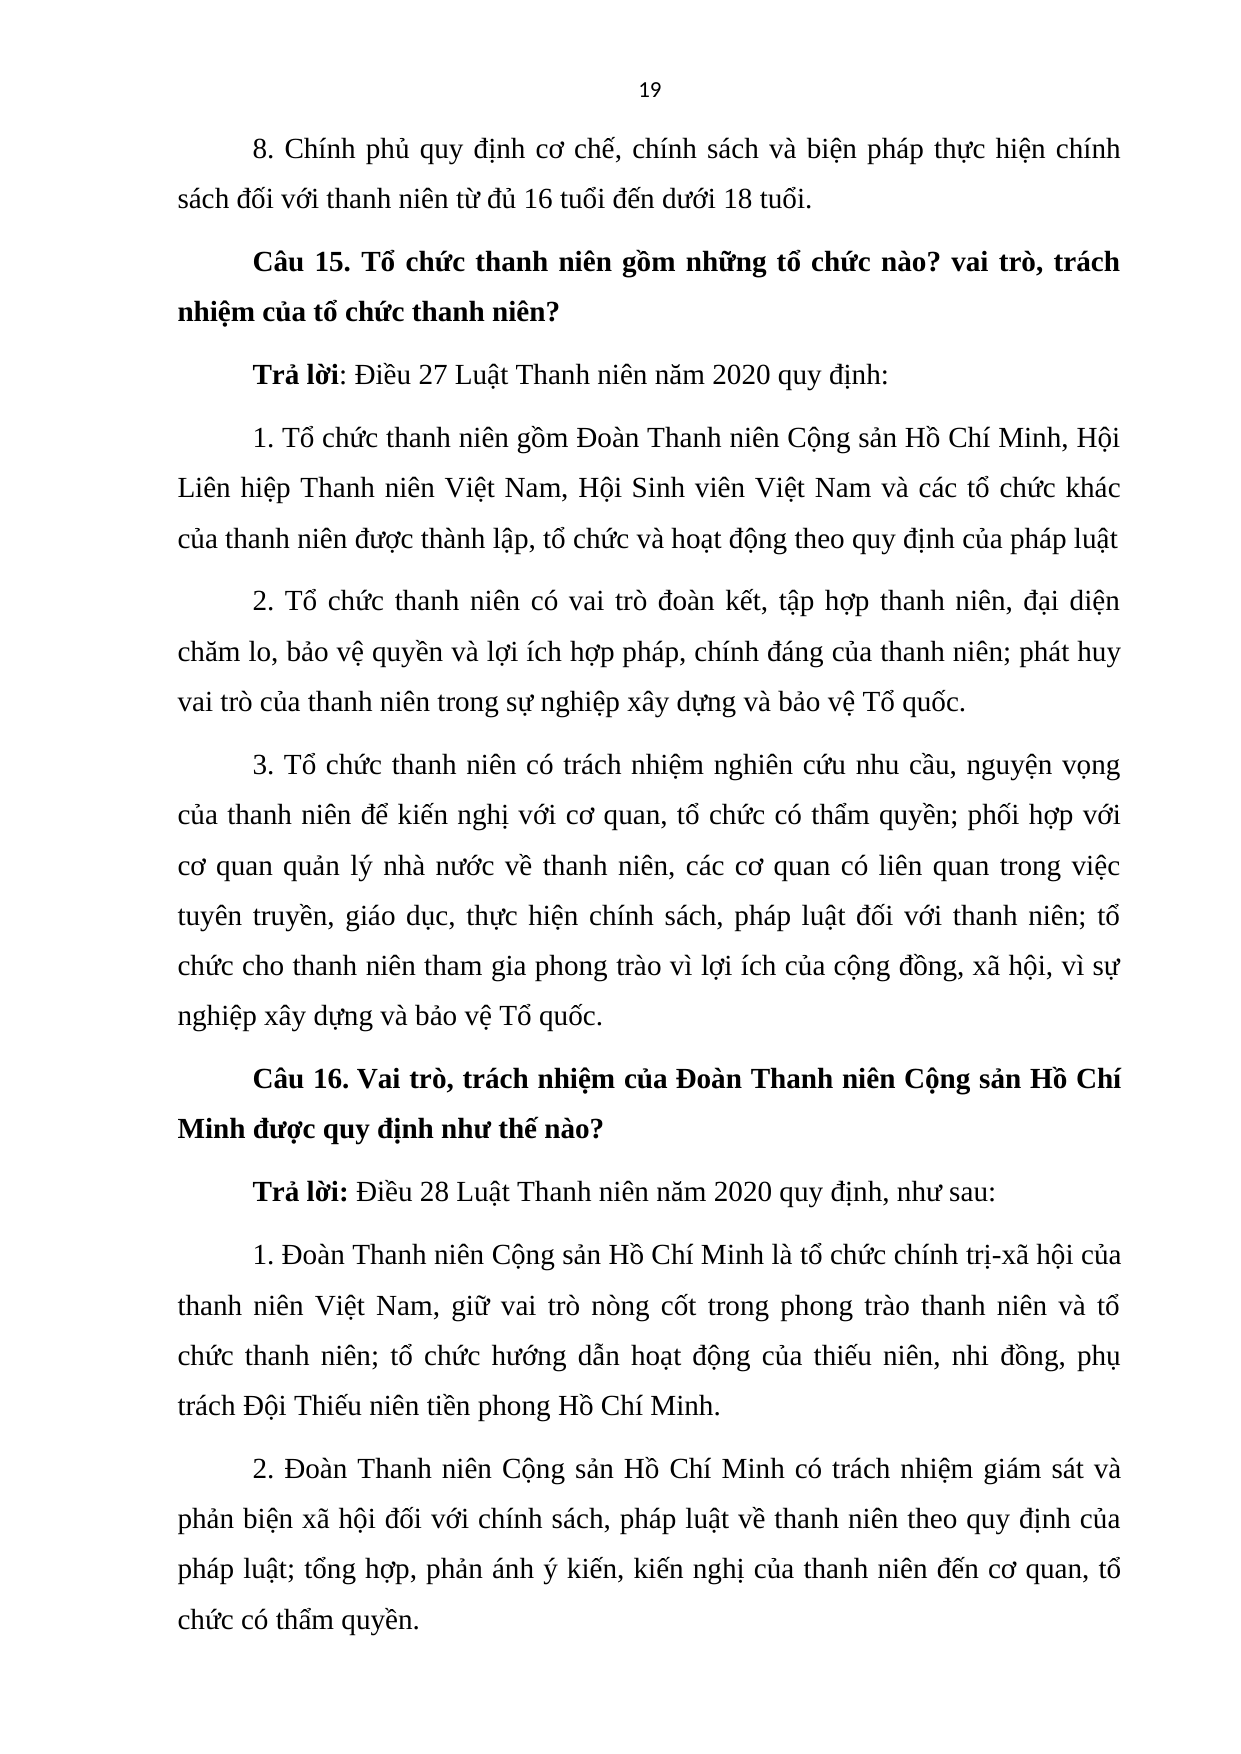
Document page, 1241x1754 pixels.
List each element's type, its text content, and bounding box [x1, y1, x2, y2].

text Câu 15. Tổ chức thanh niên gồm những tổ chức nào? vai trò, trách nhiệm của tổ chức thanh niên? [177, 244, 1122, 328]
text 1. Tổ chức thanh niên gồm Đoàn Thanh niên Cộng sản Hồ Chí Minh, Hội Liên hiệp Thanh niên Việt Nam, Hội Sinh viên Việt Nam và các tổ chức khác của thanh niên được thành lập, tổ chức và hoạt động theo quy định của pháp luật [177, 420, 1122, 554]
text 2. Đoàn Thanh niên Cộng sản Hồ Chí Minh có trách nhiệm giám sát và phản biện xã hội đối với chính sách, pháp luật về thanh niên theo quy định của pháp luật; tổng hợp, phản ánh ý kiến, kiến nghị của thanh niên đến cơ quan, tổ chức có thẩm quyền. [177, 1451, 1122, 1636]
text Trả lời: Điều 27 Luật Thanh niên năm 2020 quy định: [177, 357, 1122, 391]
text 2. Tổ chức thanh niên có vai trò đoàn kết, tập hợp thanh niên, đại diện chăm lo, bảo vệ quyền và lợi ích hợp pháp, chính đáng của thanh niên; phát huy vai trò của thanh niên trong sự nghiệp xây dựng và bảo vệ Tổ quốc. [177, 583, 1122, 718]
text Trả lời: Điều 28 Luật Thanh niên năm 2020 quy định, như sau: [177, 1174, 1122, 1208]
text Câu 16. Vai trò, trách nhiệm của Đoàn Thanh niên Cộng sản Hồ Chí Minh được quy định như thế nào? [177, 1061, 1122, 1145]
text 8. Chính phủ quy định cơ chế, chính sách và biện pháp thực hiện chính sách đối với thanh niên từ đủ 16 tuổi đến dưới 18 tuổi. [177, 131, 1122, 215]
text 3. Tổ chức thanh niên có trách nhiệm nghiên cứu nhu cầu, nguyện vọng của thanh niên để kiến nghị với cơ quan, tổ chức có thẩm quyền; phối hợp với cơ quan quản lý nhà nước về thanh niên, các cơ quan có liên quan trong việc tuyên truyền, giáo dục, thực hiện chính sách, pháp luật đối với thanh niên; tổ chức cho thanh niên tham gia phong trào vì lợi ích của cộng đồng, xã hội, vì sự nghiệp xây dựng và bảo vệ Tổ quốc. [177, 747, 1122, 1032]
text 1. Đoàn Thanh niên Cộng sản Hồ Chí Minh là tổ chức chính trị-xã hội của thanh niên Việt Nam, giữ vai trò nòng cốt trong phong trào thanh niên và tổ chức thanh niên; tổ chức hướng dẫn hoạt động của thiếu niên, nhi đồng, phụ trách Đội Thiếu niên tiền phong Hồ Chí Minh. [177, 1237, 1122, 1422]
